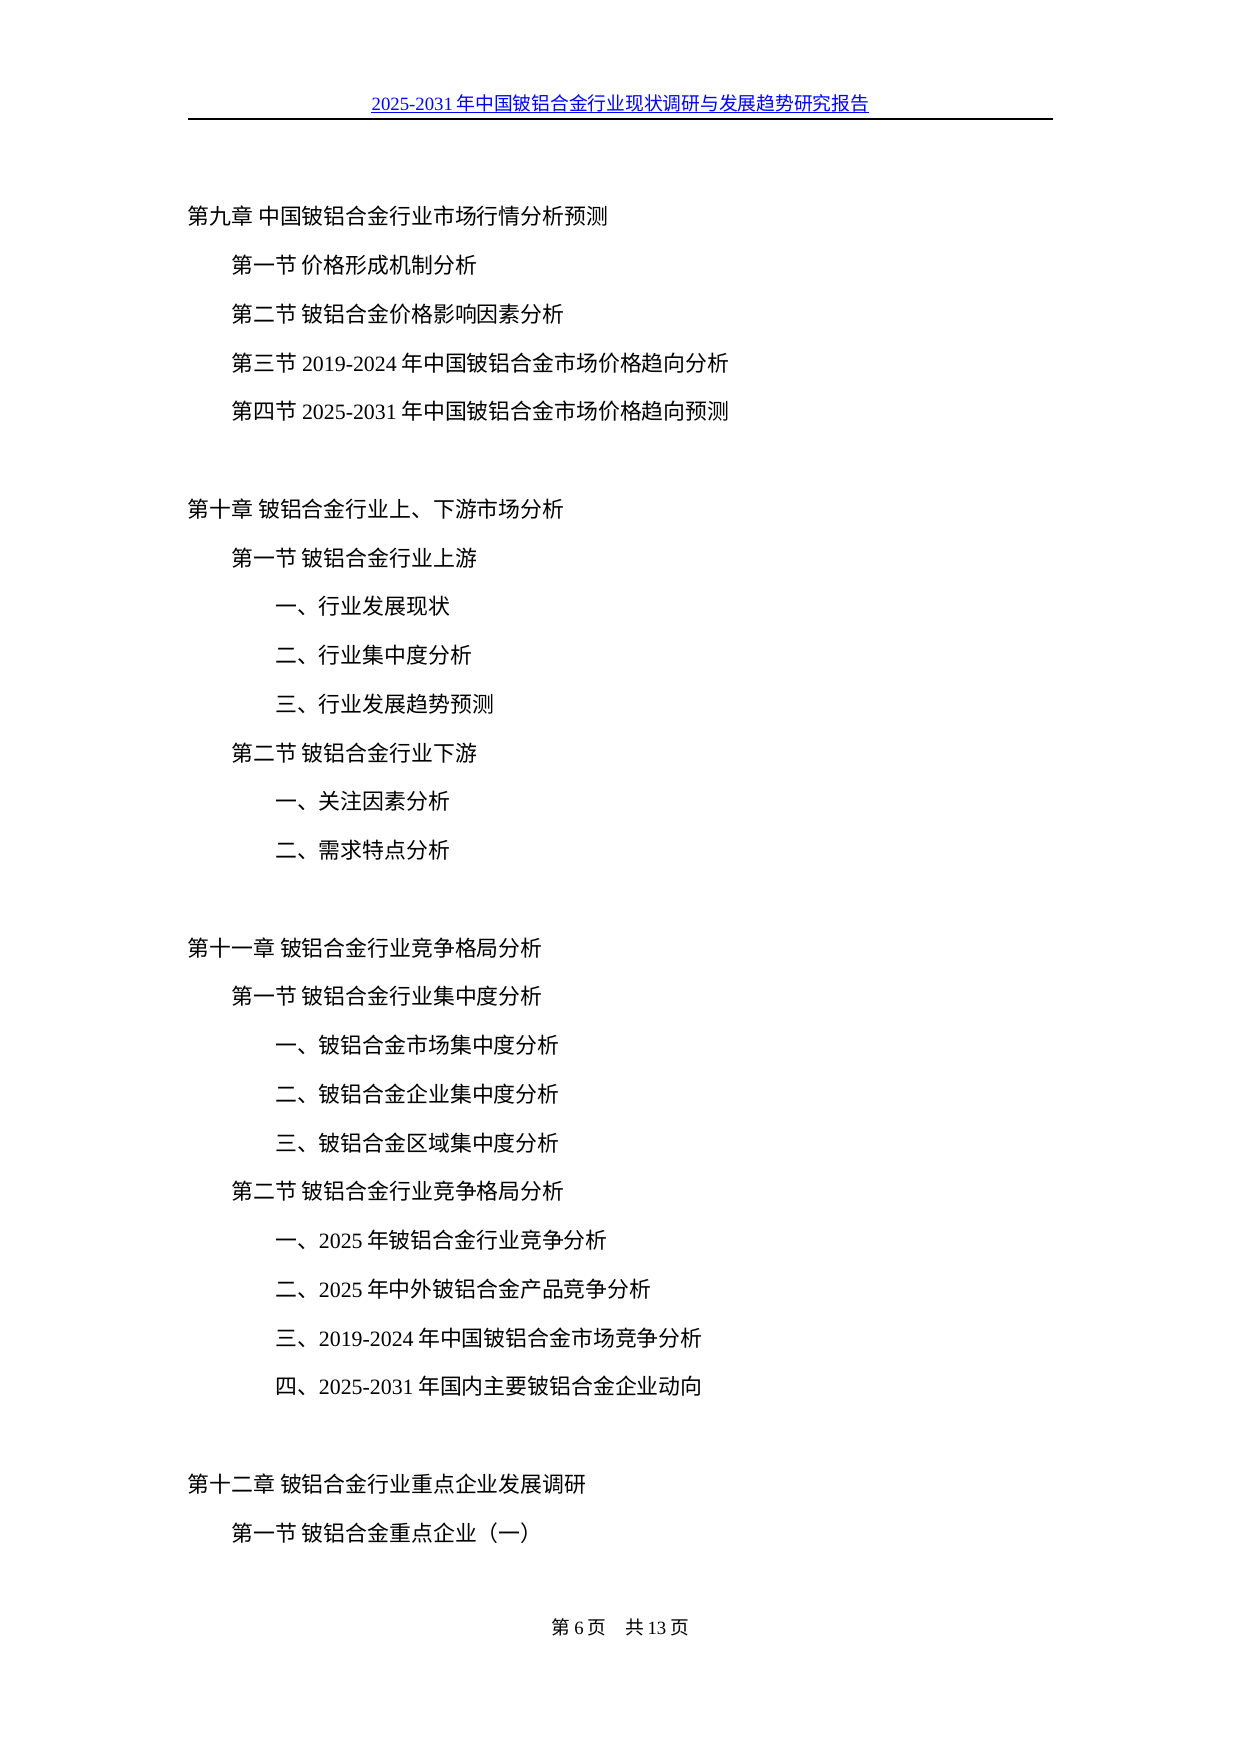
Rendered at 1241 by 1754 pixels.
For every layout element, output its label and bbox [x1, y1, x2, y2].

text [187, 150, 1053, 1548]
